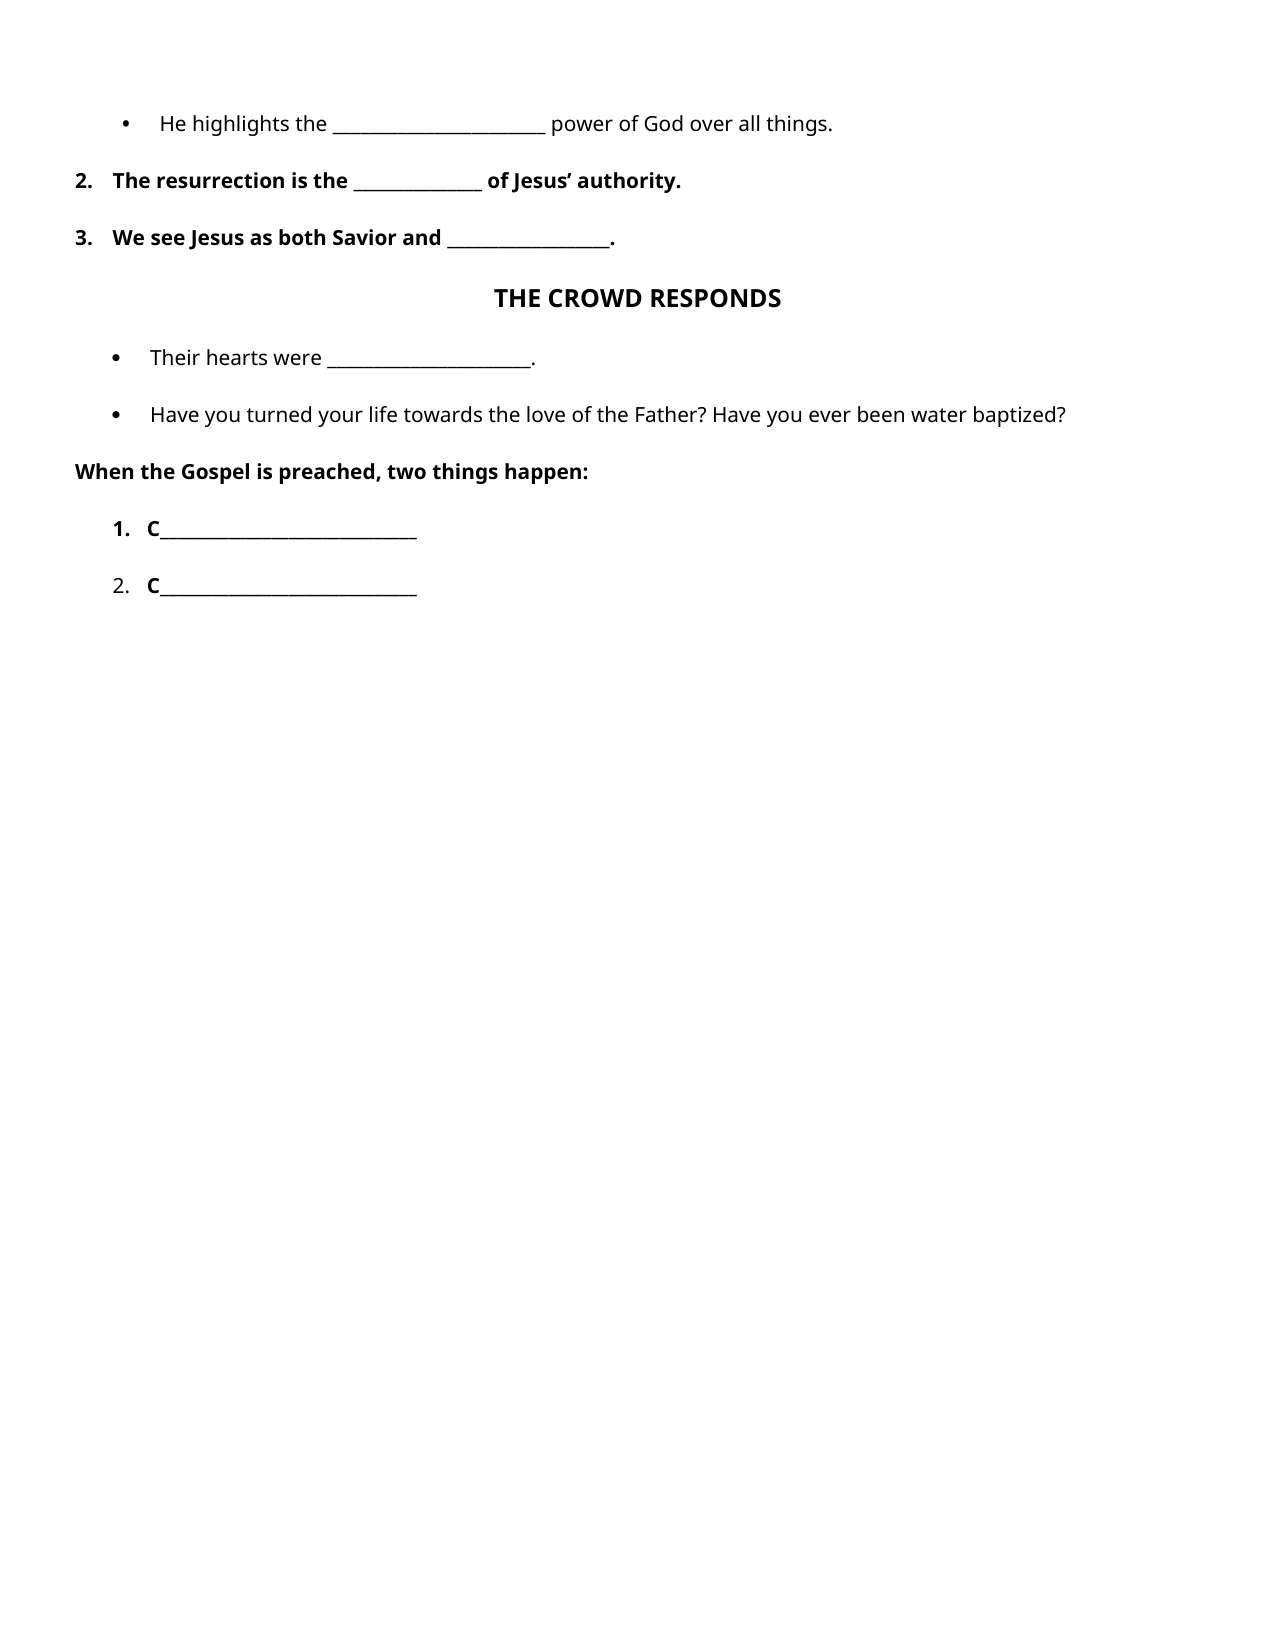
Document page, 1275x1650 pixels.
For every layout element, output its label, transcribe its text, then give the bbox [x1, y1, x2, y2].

list C______________________________ [112, 514, 1200, 571]
list We see Jesus as both Savior and ___________________. [75, 223, 1200, 252]
text THE CROWD RESPONDS [75, 280, 1200, 314]
list Have you turned your life towards the love of the Father? Have you ever been water baptized? [112, 400, 1200, 428]
list He highlights the _______________________ power of God over all things. [122, 109, 1200, 166]
list C______________________________ [112, 571, 1200, 599]
text When the Gospel is preached, two things happen: [75, 457, 1200, 485]
list The resurrection is the _______________ of Jesus’ authority. [75, 166, 1200, 223]
list Their hearts were ______________________. [112, 343, 1200, 400]
